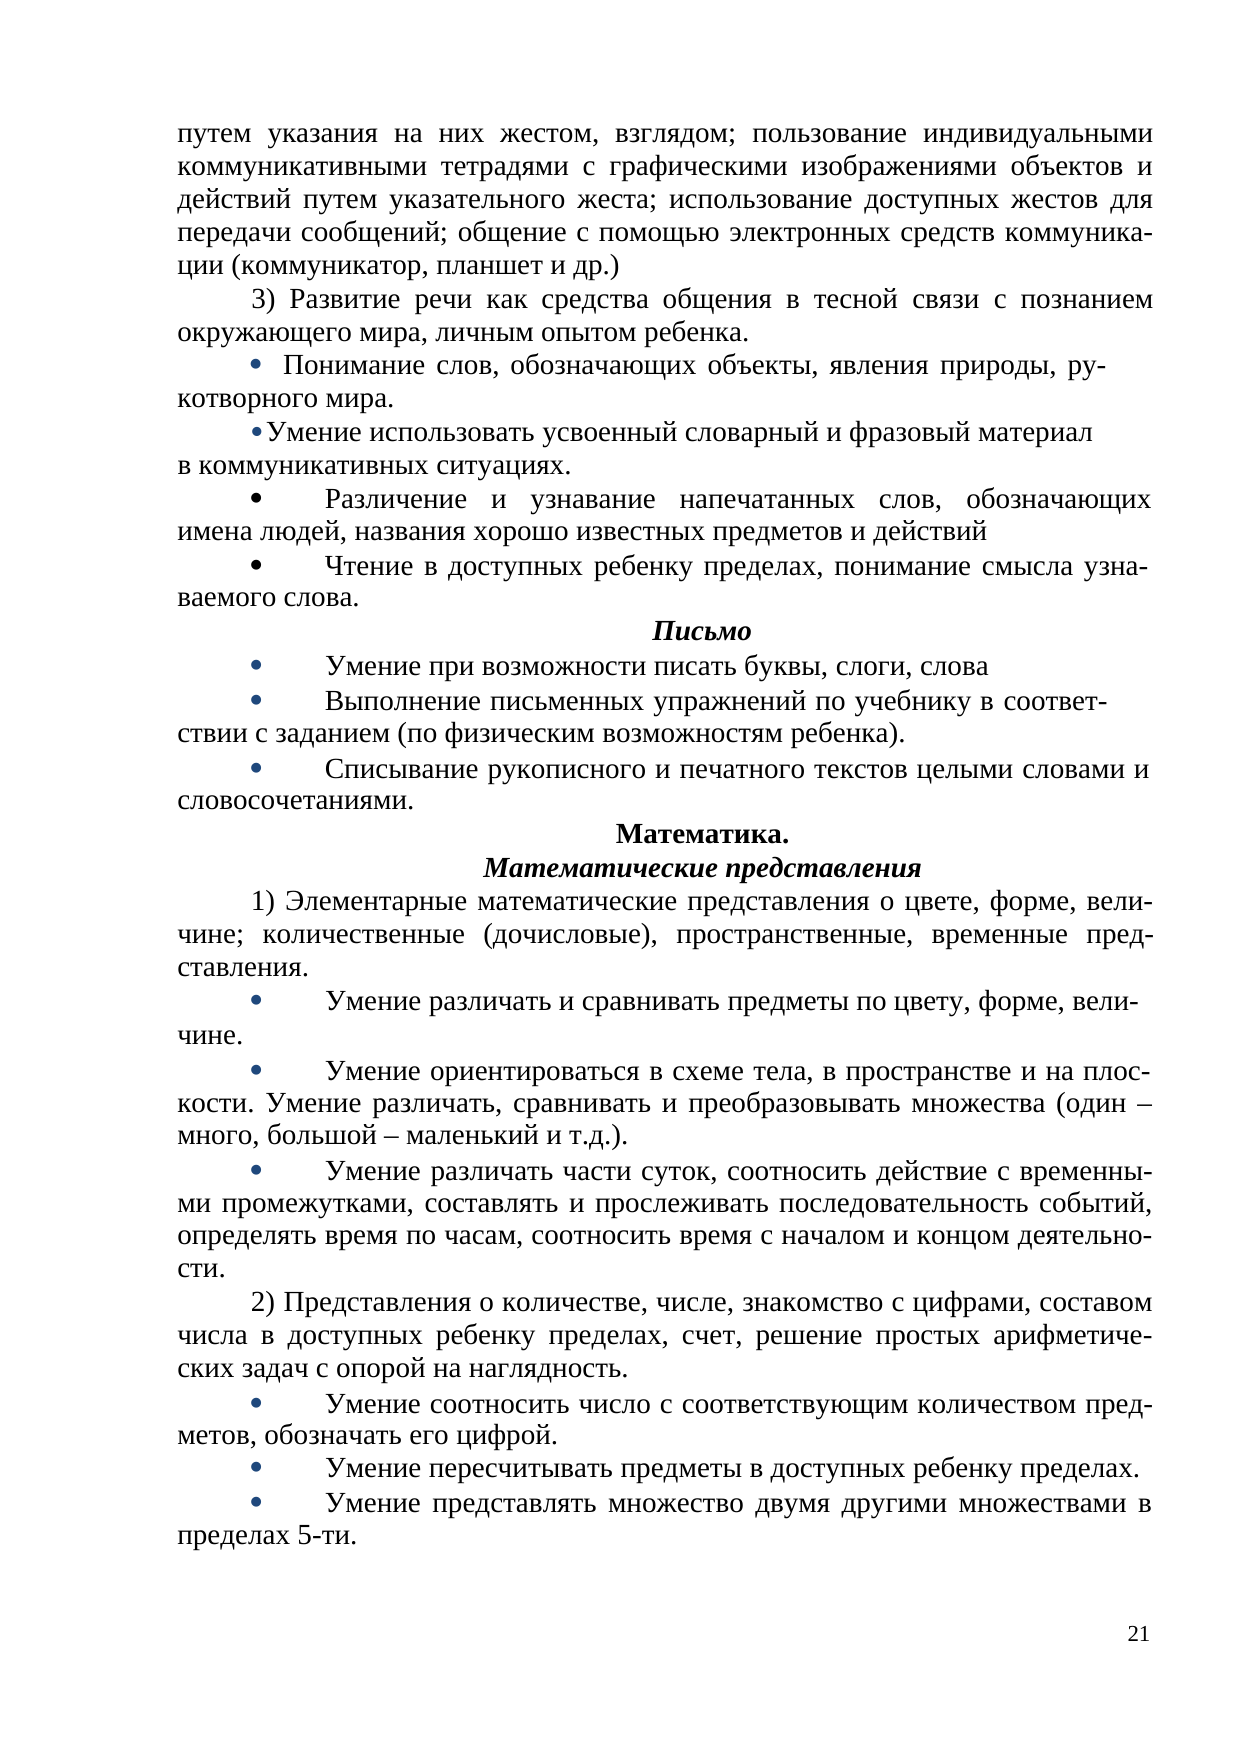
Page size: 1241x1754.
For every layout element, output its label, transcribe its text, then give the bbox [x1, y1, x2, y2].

list Умение использовать усвоенный словарный и фразовый материал в коммуникативных ситуациях. [177, 414, 1093, 481]
list Умение различать части суток, соотносить действие с временны- ми промежутками, составлять и прослеживать последовательность событий, определять время по часам, соотносить время с началом и концом деятельно- сти. [177, 1154, 1153, 1283]
list Умение ориентироваться в схеме тела, в пространстве и на плос- [251, 1053, 1196, 1087]
list Элементарные математические представления о цвете, форме, вели- чине; количественные (дочисловые), пространственные, временные пред- ставления. [177, 884, 1154, 983]
list Чтение в доступных ребенку пределах, понимание смысла узна- ваемого слова. [177, 551, 1151, 613]
list Различение и узнавание напечатанных слов, обозначающих имена людей, названия хорошо известных предметов и действий [177, 484, 1153, 546]
subtitle Математические представления [258, 851, 1147, 884]
list Умение при возможности писать буквы, слоги, слова [251, 647, 1196, 682]
list Понимание слов, обозначающих объекты, явления природы, ру- котворного мира. [177, 348, 1153, 414]
subtitle Письмо [652, 614, 1196, 647]
text кости. Умение различать, сравнивать и преобразовывать множества (один – много, большой – маленький и т.д.). [177, 1087, 1153, 1150]
list Умение представлять множество двумя другими множествами в пределах 5-ти. [177, 1488, 1153, 1550]
list Умение пересчитывать предметы в доступных ребенку пределах. [251, 1451, 1196, 1484]
subtitle Математика. [258, 817, 1147, 850]
list Выполнение письменных упражнений по учебнику в соответ- ствии с заданием (по физическим возможностям ребенка). [177, 685, 1153, 749]
text путем указания на них жестом, взглядом; пользование индивидуальными коммуникативными тетрадями с графическими изображениями объектов и действий путем указательного жеста; использование доступных жестов для передачи сообщений; общение с помощью электронных средств коммуника- ции (коммуникатор, планшет и др.) [177, 116, 1153, 280]
text чине. [177, 1017, 243, 1051]
list Умение различать и сравнивать предметы по цвету, форме, вели- [251, 983, 1196, 1017]
list Списывание рукописного и печатного текстов целыми словами и словосочетаниями. [177, 753, 1152, 816]
list Представления о количестве, числе, знакомство с цифрами, составом числа в доступных ребенку пределах, счет, решение простых арифметиче- ских задач с опорой на наглядность. [177, 1285, 1153, 1384]
list Умение соотносить число с соответствующим количеством пред- метов, обозначать его цифрой. [177, 1388, 1153, 1451]
list Развитие речи как средства общения в тесной связи с познанием окружающего мира, личным опытом ребенка. [177, 282, 1153, 348]
